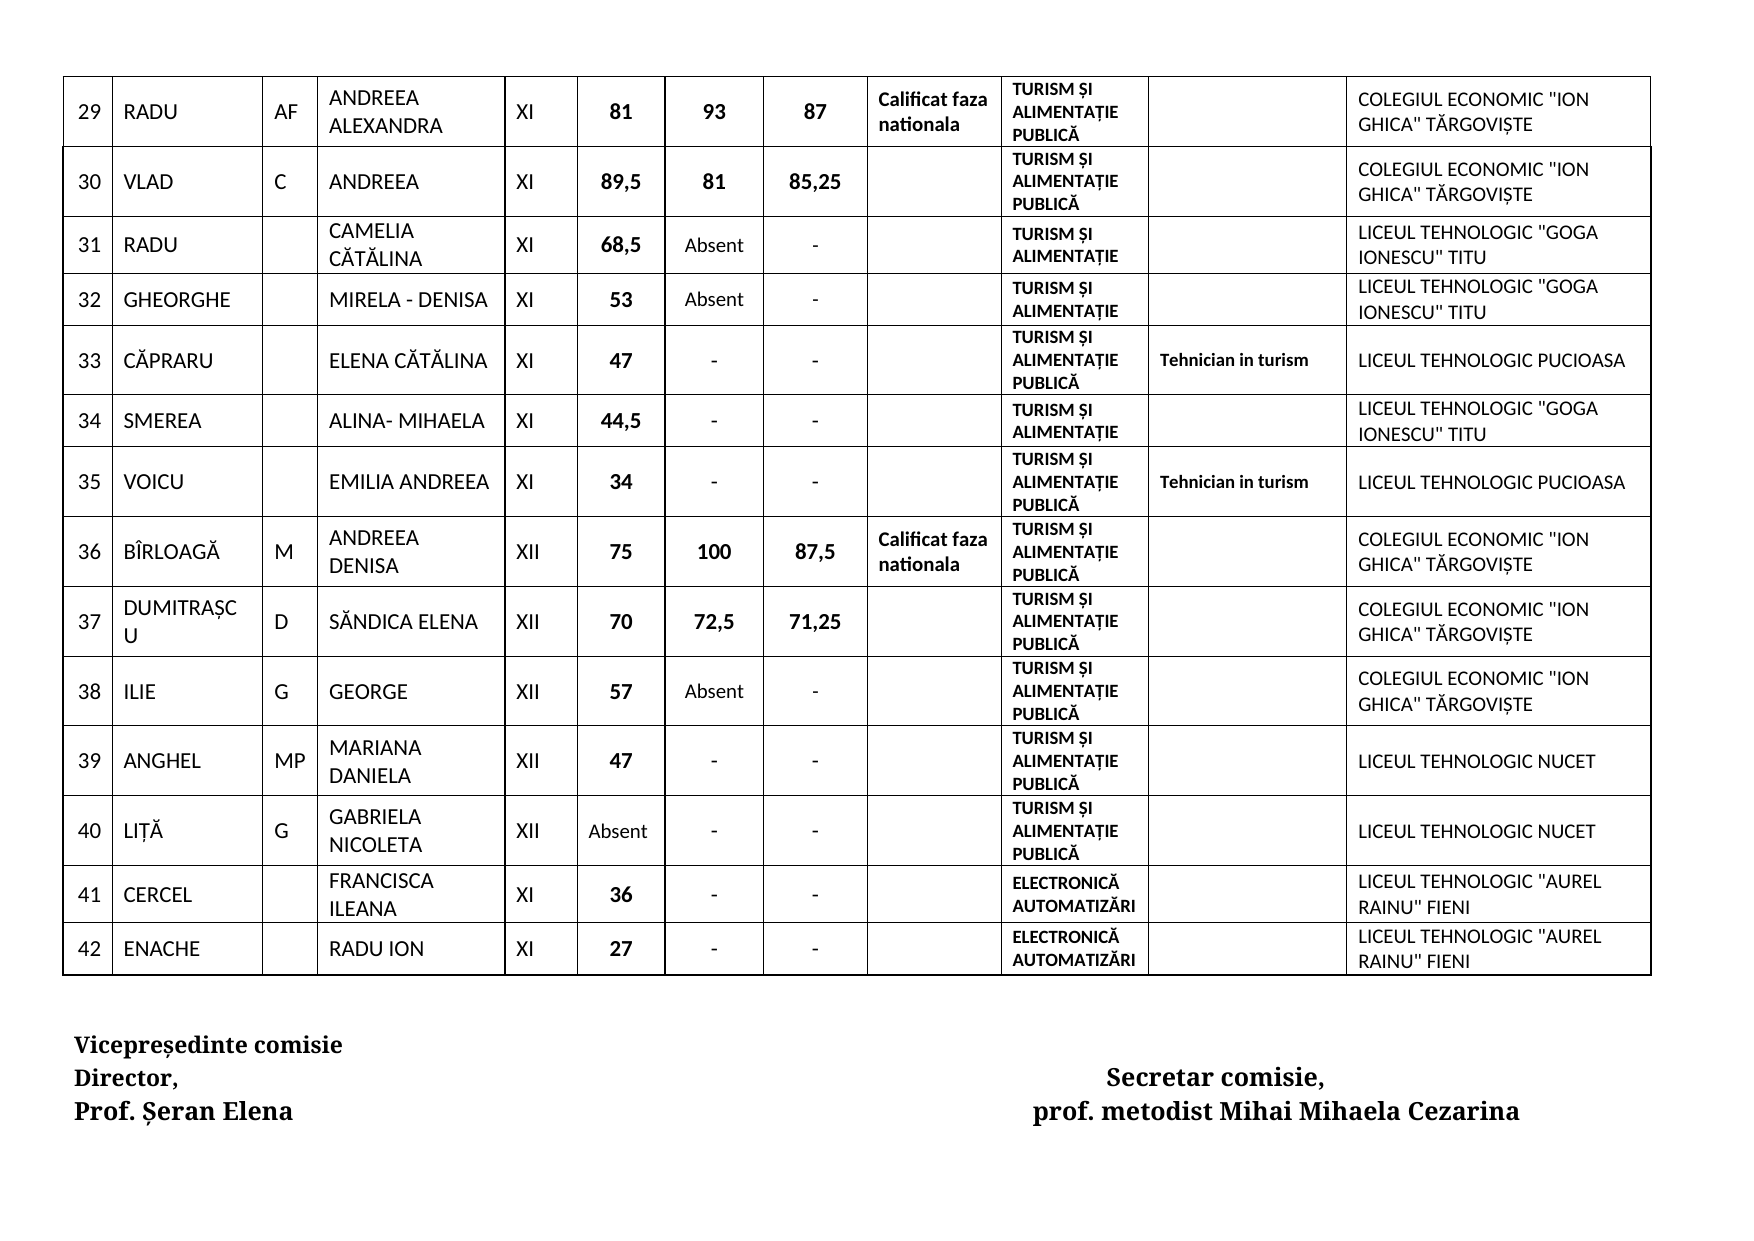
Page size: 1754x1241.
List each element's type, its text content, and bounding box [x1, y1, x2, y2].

table_cell 36 [64, 517, 112, 586]
table_cell [1149, 587, 1346, 656]
table_cell [1149, 217, 1346, 273]
table_cell XII [506, 657, 577, 725]
table_header [1149, 77, 1346, 146]
table_cell [1149, 726, 1346, 795]
table_cell LICEUL TEHNOLOGIC "GOGA IONESCU" TITU [1347, 395, 1650, 446]
table_cell XI [506, 274, 577, 324]
table_cell [868, 326, 1001, 394]
table_cell VLAD [113, 147, 262, 216]
table_cell M [263, 517, 317, 586]
table_cell ELECTRONICĂ AUTOMATIZĂRI [1002, 923, 1148, 974]
table_cell MP [263, 726, 317, 795]
table_cell COLEGIUL ECONOMIC "ION GHICA" TĂRGOVIŞTE [1347, 517, 1650, 586]
table_cell TURISM ŞI ALIMENTAŢIE [1002, 395, 1148, 446]
table_cell CĂPRARU [113, 326, 262, 394]
table_cell 41 [64, 866, 112, 922]
table_cell - [764, 217, 867, 273]
table_cell 31 [64, 217, 112, 273]
table_cell 44,5 [578, 395, 664, 446]
table_cell EMILIA ANDREEA [318, 447, 504, 516]
table_cell LICEUL TEHNOLOGIC NUCET [1347, 726, 1650, 795]
table_cell RADU [113, 217, 262, 273]
table_cell Absent [666, 657, 763, 725]
table_cell [868, 274, 1001, 324]
table_cell XII [506, 517, 577, 586]
table_cell XII [506, 726, 577, 795]
table_cell - [666, 326, 763, 394]
table_header RADU [113, 77, 262, 146]
table_cell CERCEL [113, 866, 262, 922]
table_cell LICEUL TEHNOLOGIC "AUREL RAINU" FIENI [1347, 923, 1650, 974]
table_cell Tehnician in turism [1149, 447, 1346, 516]
table_cell [1149, 657, 1346, 725]
table_cell Tehnician in turism [1149, 326, 1346, 394]
table_cell C [263, 147, 317, 216]
table_cell [868, 657, 1001, 725]
table_cell ENACHE [113, 923, 262, 974]
table_cell G [263, 657, 317, 725]
table_cell XI [506, 217, 577, 273]
table_cell [1149, 395, 1346, 446]
table_cell 37 [64, 587, 112, 656]
table_cell [263, 923, 317, 974]
table_cell 75 [578, 517, 664, 586]
table_cell [868, 796, 1001, 865]
table_cell - [666, 796, 763, 865]
table_cell 87,5 [764, 517, 867, 586]
table_cell LICEUL TEHNOLOGIC "GOGA IONESCU" TITU [1347, 274, 1650, 324]
table_cell - [666, 726, 763, 795]
table_cell [263, 447, 317, 516]
table_cell RADU ION [318, 923, 504, 974]
table_cell TURISM ŞI ALIMENTAŢIE [1002, 217, 1148, 273]
text Prof. Şeran Elena prof. metodist Mihai Mihaela Cezarina [74, 1094, 1606, 1128]
table_cell LICEUL TEHNOLOGIC NUCET [1347, 796, 1650, 865]
table_cell GEORGE [318, 657, 504, 725]
table_cell [868, 866, 1001, 922]
table_cell TURISM ŞI ALIMENTAŢIE PUBLICĂ [1002, 326, 1148, 394]
table_cell FRANCISCA ILEANA [318, 866, 504, 922]
table_cell [1149, 923, 1346, 974]
table_cell ANDREEA DENISA [318, 517, 504, 586]
table_cell - [764, 796, 867, 865]
table_header 87 [764, 77, 867, 146]
table_cell [868, 587, 1001, 656]
table_cell 35 [64, 447, 112, 516]
table_cell 53 [578, 274, 664, 324]
table_cell Absent [666, 217, 763, 273]
table_cell MIRELA - DENISA [318, 274, 504, 324]
table_cell DUMITRAŞCU [113, 587, 262, 656]
table_cell XI [506, 866, 577, 922]
table_cell SĂNDICA ELENA [318, 587, 504, 656]
table_cell 85,25 [764, 147, 867, 216]
table_cell - [764, 326, 867, 394]
table_cell TURISM ŞI ALIMENTAŢIE PUBLICĂ [1002, 726, 1148, 795]
table_cell LICEUL TEHNOLOGIC PUCIOASA [1347, 326, 1650, 394]
table_cell [263, 274, 317, 324]
table_cell GHEORGHE [113, 274, 262, 324]
table_cell - [764, 395, 867, 446]
table_cell XI [506, 326, 577, 394]
table_header TURISM ŞI ALIMENTAŢIE PUBLICĂ [1002, 77, 1148, 146]
table_cell [263, 866, 317, 922]
table_cell ALINA- MIHAELA [318, 395, 504, 446]
table_cell [263, 326, 317, 394]
table_cell XI [506, 447, 577, 516]
table_cell TURISM ŞI ALIMENTAŢIE PUBLICĂ [1002, 447, 1148, 516]
table_header Calificat faza nationala [868, 77, 1001, 146]
table_cell - [666, 395, 763, 446]
table_cell Calificat faza nationala [868, 517, 1001, 586]
table_cell - [764, 657, 867, 725]
table_header AF [263, 77, 317, 146]
table_cell TURISM ŞI ALIMENTAŢIE PUBLICĂ [1002, 657, 1148, 725]
table_cell LICEUL TEHNOLOGIC PUCIOASA [1347, 447, 1650, 516]
table_cell GABRIELA NICOLETA [318, 796, 504, 865]
table_cell COLEGIUL ECONOMIC "ION GHICA" TĂRGOVIŞTE [1347, 587, 1650, 656]
table_cell - [764, 274, 867, 324]
table_cell [868, 447, 1001, 516]
table_cell VOICU [113, 447, 262, 516]
table_cell 34 [578, 447, 664, 516]
table_header 29 [64, 77, 112, 146]
table_cell 72,5 [666, 587, 763, 656]
table_cell Absent [666, 274, 763, 324]
table_cell [868, 923, 1001, 974]
table_cell MARIANA DANIELA [318, 726, 504, 795]
table_cell TURISM ŞI ALIMENTAŢIE PUBLICĂ [1002, 796, 1148, 865]
table_cell - [764, 923, 867, 974]
table_cell - [666, 866, 763, 922]
table_cell CAMELIA CĂTĂLINA [318, 217, 504, 273]
table_cell - [666, 923, 763, 974]
table_cell 57 [578, 657, 664, 725]
table_cell [263, 395, 317, 446]
text Director, Secretar comisie, [74, 1060, 1606, 1094]
table_cell 47 [578, 326, 664, 394]
table_cell G [263, 796, 317, 865]
table_cell XI [506, 923, 577, 974]
table_cell XII [506, 587, 577, 656]
table_cell [868, 395, 1001, 446]
table_cell D [263, 587, 317, 656]
table_cell TURISM ŞI ALIMENTAŢIE PUBLICĂ [1002, 147, 1148, 216]
table_cell TURISM ŞI ALIMENTAŢIE PUBLICĂ [1002, 517, 1148, 586]
table_cell TURISM ŞI ALIMENTAŢIE [1002, 274, 1148, 324]
table_cell COLEGIUL ECONOMIC "ION GHICA" TĂRGOVIŞTE [1347, 147, 1650, 216]
table_cell - [764, 866, 867, 922]
table_cell 27 [578, 923, 664, 974]
table_cell BÎRLOAGĂ [113, 517, 262, 586]
table_header ANDREEA ALEXANDRA [318, 77, 504, 146]
table_cell 70 [578, 587, 664, 656]
table_cell ELENA CĂTĂLINA [318, 326, 504, 394]
table_cell ILIE [113, 657, 262, 725]
table_cell 33 [64, 326, 112, 394]
table_cell XI [506, 395, 577, 446]
table_cell LICEUL TEHNOLOGIC "GOGA IONESCU" TITU [1347, 217, 1650, 273]
table_cell LIŢĂ [113, 796, 262, 865]
table_header 93 [666, 77, 763, 146]
table_header 81 [578, 77, 664, 146]
table_cell [1149, 517, 1346, 586]
table_cell TURISM ŞI ALIMENTAŢIE PUBLICĂ [1002, 587, 1148, 656]
table_cell 100 [666, 517, 763, 586]
table_cell [868, 147, 1001, 216]
table_cell 39 [64, 726, 112, 795]
table_cell Absent [578, 796, 664, 865]
table_cell 68,5 [578, 217, 664, 273]
table_cell XII [506, 796, 577, 865]
table_cell 38 [64, 657, 112, 725]
table_cell - [764, 447, 867, 516]
table_cell [868, 217, 1001, 273]
table_cell 30 [64, 147, 112, 216]
text Vicepreşedinte comisie [74, 1029, 1606, 1060]
table_cell 71,25 [764, 587, 867, 656]
table_cell 40 [64, 796, 112, 865]
table_cell - [764, 726, 867, 795]
table_cell ELECTRONICĂ AUTOMATIZĂRI [1002, 866, 1148, 922]
table_cell [1149, 796, 1346, 865]
table_header XI [506, 77, 577, 146]
table_cell [868, 726, 1001, 795]
table_cell 81 [666, 147, 763, 216]
table_cell 36 [578, 866, 664, 922]
table_cell ANGHEL [113, 726, 262, 795]
table_cell 32 [64, 274, 112, 324]
table_cell 34 [64, 395, 112, 446]
table_cell 42 [64, 923, 112, 974]
table_cell - [666, 447, 763, 516]
table_header COLEGIUL ECONOMIC "ION GHICA" TĂRGOVIŞTE [1347, 77, 1650, 146]
table_cell LICEUL TEHNOLOGIC "AUREL RAINU" FIENI [1347, 866, 1650, 922]
table_cell ANDREEA [318, 147, 504, 216]
table_cell XI [506, 147, 577, 216]
table_cell 47 [578, 726, 664, 795]
table_cell COLEGIUL ECONOMIC "ION GHICA" TĂRGOVIŞTE [1347, 657, 1650, 725]
table_cell [1149, 274, 1346, 324]
table_cell [1149, 866, 1346, 922]
table_cell SMEREA [113, 395, 262, 446]
table_cell 89,5 [578, 147, 664, 216]
table_cell [263, 217, 317, 273]
table_cell [1149, 147, 1346, 216]
